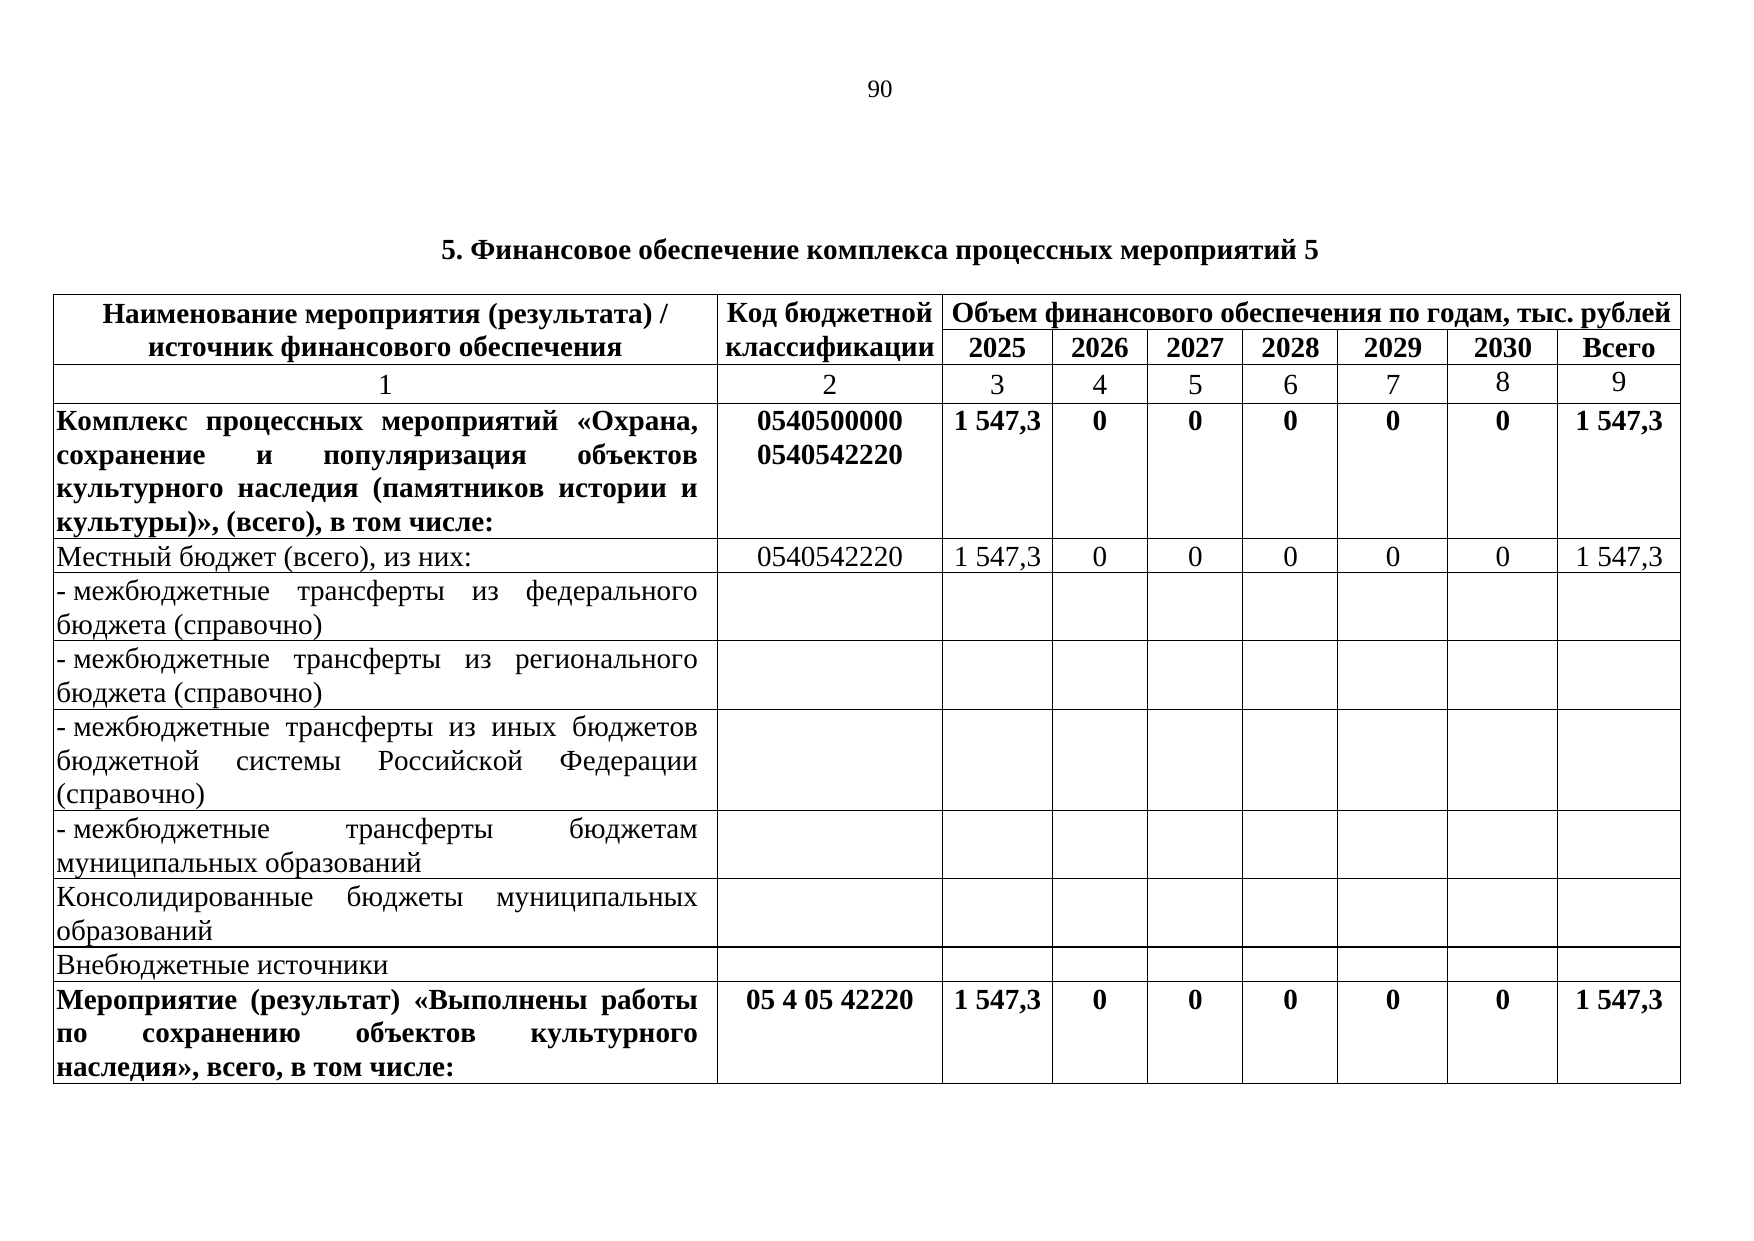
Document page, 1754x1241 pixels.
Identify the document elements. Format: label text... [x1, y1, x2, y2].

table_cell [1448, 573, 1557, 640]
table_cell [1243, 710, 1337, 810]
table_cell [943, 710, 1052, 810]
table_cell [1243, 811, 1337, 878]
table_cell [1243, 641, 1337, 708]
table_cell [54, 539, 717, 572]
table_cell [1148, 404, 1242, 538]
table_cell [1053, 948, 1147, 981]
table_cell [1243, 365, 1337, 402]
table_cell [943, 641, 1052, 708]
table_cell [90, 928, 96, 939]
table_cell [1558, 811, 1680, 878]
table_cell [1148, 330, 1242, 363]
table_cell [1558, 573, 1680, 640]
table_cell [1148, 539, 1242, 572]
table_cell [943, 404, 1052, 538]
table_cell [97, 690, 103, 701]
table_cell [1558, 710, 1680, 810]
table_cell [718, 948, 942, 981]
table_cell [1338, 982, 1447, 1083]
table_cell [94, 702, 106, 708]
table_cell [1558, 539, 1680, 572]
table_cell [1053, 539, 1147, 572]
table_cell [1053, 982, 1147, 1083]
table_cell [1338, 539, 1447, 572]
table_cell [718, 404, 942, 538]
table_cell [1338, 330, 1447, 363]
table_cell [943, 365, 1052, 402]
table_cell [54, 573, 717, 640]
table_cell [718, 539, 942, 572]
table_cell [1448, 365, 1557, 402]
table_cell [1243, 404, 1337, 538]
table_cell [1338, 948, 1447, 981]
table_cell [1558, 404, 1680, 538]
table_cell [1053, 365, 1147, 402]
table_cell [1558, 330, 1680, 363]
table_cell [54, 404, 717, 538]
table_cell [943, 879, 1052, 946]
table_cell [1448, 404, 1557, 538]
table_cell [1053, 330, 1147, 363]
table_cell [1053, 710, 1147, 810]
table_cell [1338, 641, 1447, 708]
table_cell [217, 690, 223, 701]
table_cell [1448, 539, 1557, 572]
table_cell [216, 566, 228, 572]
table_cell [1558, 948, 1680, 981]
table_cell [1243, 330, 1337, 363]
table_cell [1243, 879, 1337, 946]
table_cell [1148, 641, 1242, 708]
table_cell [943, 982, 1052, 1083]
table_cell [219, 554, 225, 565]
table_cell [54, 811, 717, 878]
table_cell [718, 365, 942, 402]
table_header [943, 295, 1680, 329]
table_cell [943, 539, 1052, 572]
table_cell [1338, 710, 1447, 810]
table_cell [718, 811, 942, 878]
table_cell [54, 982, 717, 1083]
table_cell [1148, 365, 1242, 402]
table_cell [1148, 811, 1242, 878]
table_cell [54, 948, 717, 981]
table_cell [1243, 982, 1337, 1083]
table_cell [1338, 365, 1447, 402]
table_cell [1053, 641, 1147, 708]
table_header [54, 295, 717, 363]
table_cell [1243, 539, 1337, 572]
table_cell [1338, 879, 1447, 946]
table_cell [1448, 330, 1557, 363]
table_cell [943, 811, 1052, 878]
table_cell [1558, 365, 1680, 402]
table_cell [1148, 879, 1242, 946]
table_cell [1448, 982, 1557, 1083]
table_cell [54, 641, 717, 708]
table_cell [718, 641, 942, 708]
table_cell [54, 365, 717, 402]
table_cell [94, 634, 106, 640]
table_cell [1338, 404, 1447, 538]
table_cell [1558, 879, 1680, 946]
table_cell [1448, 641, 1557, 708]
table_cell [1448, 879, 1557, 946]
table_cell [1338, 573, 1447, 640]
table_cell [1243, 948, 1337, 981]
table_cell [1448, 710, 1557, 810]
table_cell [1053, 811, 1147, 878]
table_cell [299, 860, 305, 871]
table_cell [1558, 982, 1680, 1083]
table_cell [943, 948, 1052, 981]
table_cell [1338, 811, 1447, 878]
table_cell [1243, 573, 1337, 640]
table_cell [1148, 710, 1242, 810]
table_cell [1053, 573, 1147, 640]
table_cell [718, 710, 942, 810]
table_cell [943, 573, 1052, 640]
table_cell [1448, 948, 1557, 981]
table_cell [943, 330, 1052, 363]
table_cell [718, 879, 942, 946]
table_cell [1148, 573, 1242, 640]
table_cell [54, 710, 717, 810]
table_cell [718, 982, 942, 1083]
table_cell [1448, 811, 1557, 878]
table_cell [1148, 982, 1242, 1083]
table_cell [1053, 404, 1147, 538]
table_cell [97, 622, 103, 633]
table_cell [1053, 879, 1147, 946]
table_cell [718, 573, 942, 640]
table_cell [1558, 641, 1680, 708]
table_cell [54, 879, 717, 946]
subtitle 5. Финансовое обеспечение комплекса процессных мероприятий 5 [24, 232, 1736, 266]
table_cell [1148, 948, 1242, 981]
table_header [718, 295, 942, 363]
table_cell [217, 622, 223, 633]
